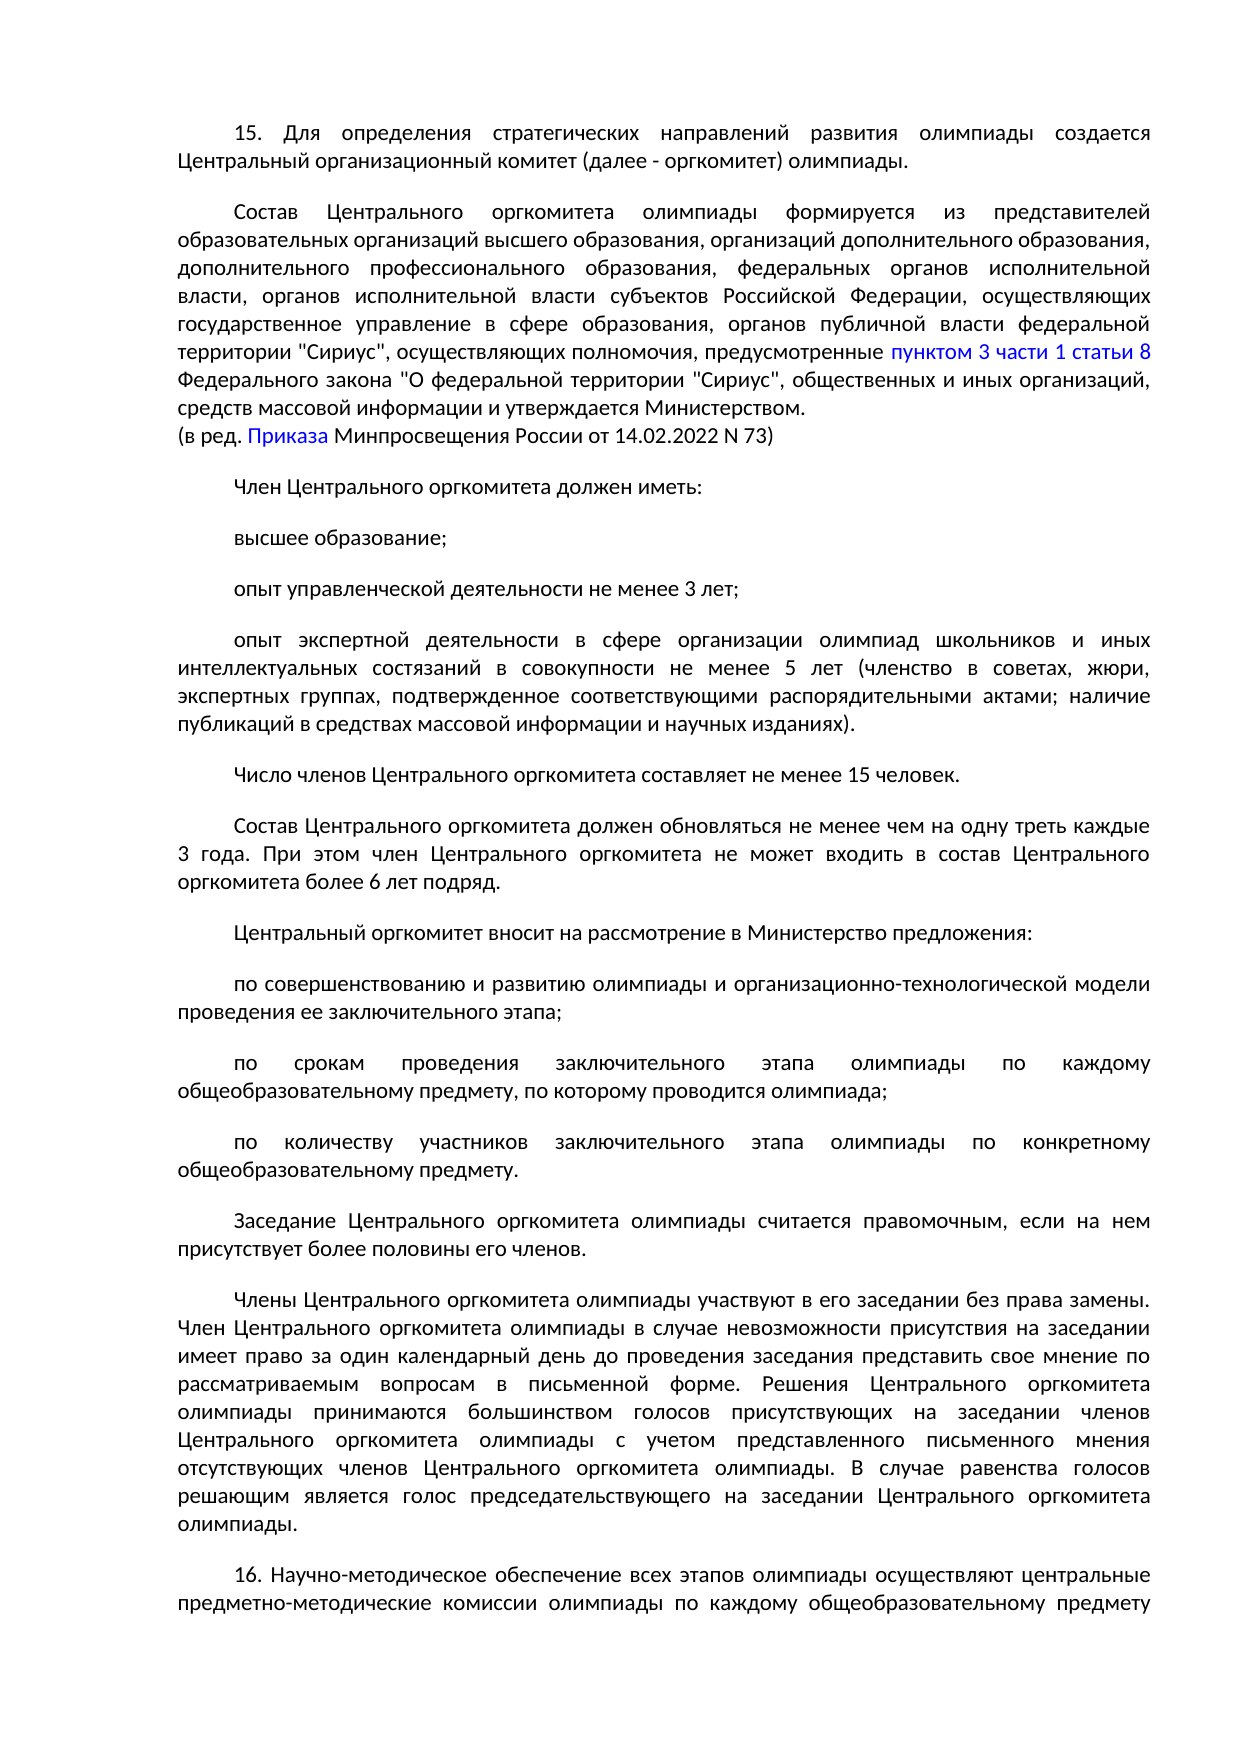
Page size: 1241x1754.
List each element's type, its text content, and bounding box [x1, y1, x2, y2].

text 15. Для определения стратегических направлений развития олимпиады создается Центральный организационный комитет (далее - оргкомитет) олимпиады. [177, 118, 1152, 174]
text Заседание Центрального оргкомитета олимпиады считается правомочным, если на нем присутствует более половины его членов. [177, 1206, 1152, 1262]
text по совершенствованию и развитию олимпиады и организационно-технологической модели проведения ее заключительного этапа; [177, 969, 1152, 1025]
text Члены Центрального оргкомитета олимпиады участвуют в его заседании без права замены. Член Центрального оргкомитета олимпиады в случае невозможности присутствия на заседании имеет право за один календарный день до проведения заседания представить свое мнение по рассматриваемым вопросам в письменной форме. Решения Центрального оргкомитета олимпиады принимаются большинством голосов присутствующих на заседании членов Центрального оргкомитета олимпиады с учетом представленного письменного мнения отсутствующих членов Центрального оргкомитета олимпиады. В случае равенства голосов решающим является голос председательствующего на заседании Центрального оргкомитета олимпиады. [177, 1285, 1152, 1537]
text по количеству участников заключительного этапа олимпиады по конкретному общеобразовательному предмету. [177, 1127, 1152, 1183]
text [177, 1560, 1152, 1616]
text Состав Центрального оргкомитета олимпиады формируется из представителей образовательных организаций высшего образования, организаций дополнительного образования, дополнительного профессионального образования, федеральных органов исполнительной власти, органов исполнительной власти субъектов Российской Федерации, осуществляющих государственное управление в сфере образования, органов публичной власти федеральной территории "Сириус", осуществляющих полномочия, предусмотренные пунктом 3 части 1 статьи 8 Федерального закона "О федеральной территории "Сириус", общественных и иных организаций, средств массовой информации и утверждается Министерством. [177, 197, 1152, 421]
text Состав Центрального оргкомитета должен обновляться не менее чем на одну треть каждые 3 года. При этом член Центрального оргкомитета не может входить в состав Центрального оргкомитета более 6 лет подряд. [177, 811, 1152, 895]
text высшее образование; [177, 523, 1152, 551]
text Член Центрального оргкомитета должен иметь: [177, 472, 1152, 500]
text (в ред. Приказа Минпросвещения России от 14.02.2022 N 73) [177, 421, 1152, 449]
text Число членов Центрального оргкомитета составляет не менее 15 человек. [177, 760, 1152, 788]
text по срокам проведения заключительного этапа олимпиады по каждому общеобразовательному предмету, по которому проводится олимпиада; [177, 1048, 1152, 1104]
text опыт экспертной деятельности в сфере организации олимпиад школьников и иных интеллектуальных состязаний в совокупности не менее 5 лет (членство в советах, жюри, экспертных группах, подтвержденное соответствующими распорядительными актами; наличие публикаций в средствах массовой информации и научных изданиях). [177, 625, 1152, 737]
text Центральный оргкомитет вносит на рассмотрение в Министерство предложения: [177, 918, 1152, 946]
text опыт управленческой деятельности не менее 3 лет; [177, 574, 1152, 602]
